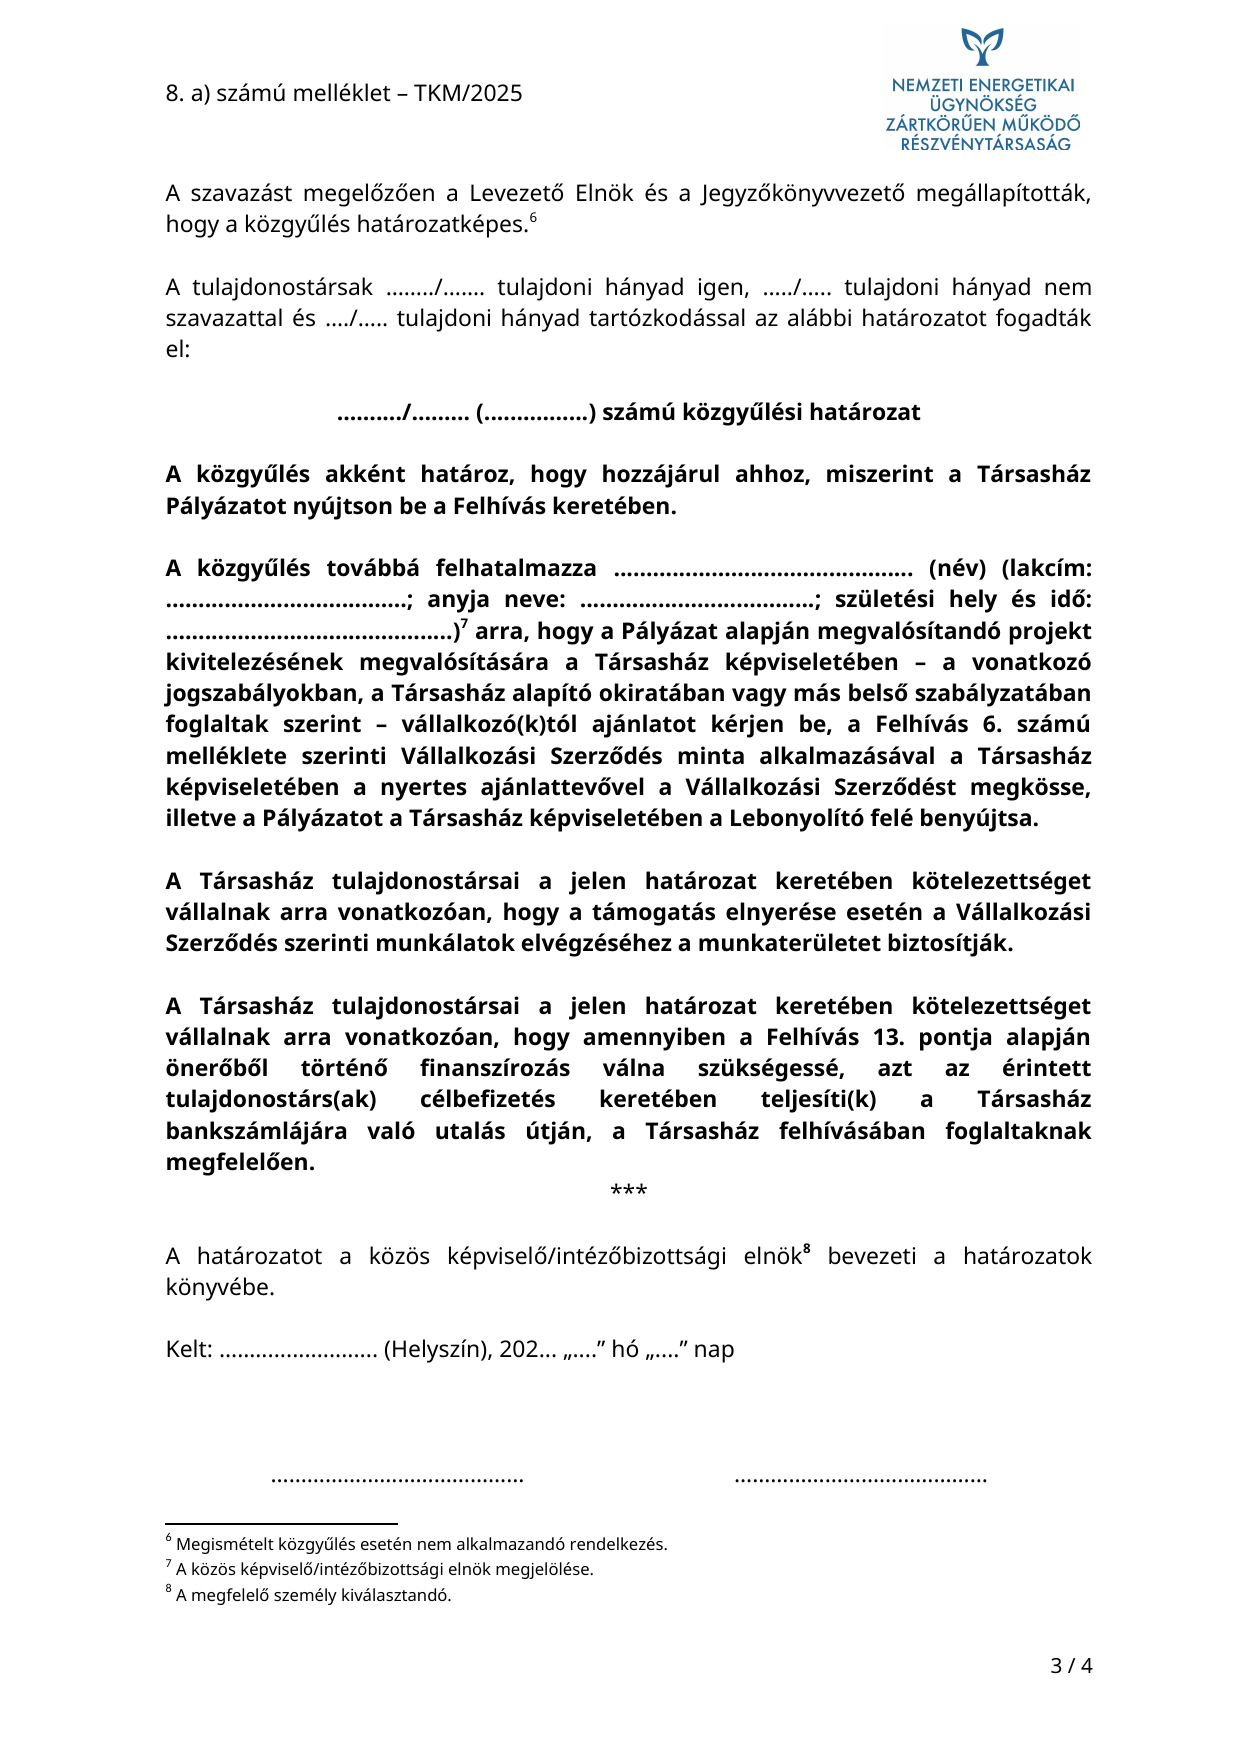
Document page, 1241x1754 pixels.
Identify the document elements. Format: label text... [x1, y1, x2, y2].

text A közgyűlés akként határoz, hogy hozzájárul ahhoz, miszerint a Társasház Pályázatot nyújtson be a Felhívás keretében. [165, 458, 1092, 521]
text A tulajdonostársak ……../……. tulajdoni hányad igen, …../….. tulajdoni hányad nem szavazattal és …./….. tulajdoni hányad tartózkodással az alábbi határozatot fogadták el: [165, 271, 1092, 365]
table_header …………………………………… (Jegyzőkönyvvezető neve és aláírása) [629, 1459, 1092, 1490]
text A szavazást megelőzően a Levezető Elnök és a Jegyzőkönyvvezető megállapították, hogy a közgyűlés határozatképes. [165, 177, 1092, 240]
picture [882, 24, 1080, 150]
text A Társasház tulajdonostársai a jelen határozat keretében kötelezettséget vállalnak arra vonatkozóan, hogy amennyiben a Felhívás 13. pontja alapján önerőből történő finanszírozás válna szükségessé, azt az érintett tulajdonostárs(ak) célbefizetés keretében teljesíti(k) a Társasház bankszámlájára való utalás útján, a Társasház felhívásában foglaltaknak megfelelően. [165, 990, 1092, 1177]
text ........../......... (................) számú közgyűlési határozat [165, 396, 1092, 427]
table_header …………………………………… (Levezető Elnök neve és aláírása) [165, 1459, 629, 1490]
text Kelt: …….................... (Helyszín), 202... „....” hó „....” nap [165, 1333, 1092, 1365]
text A közgyűlés továbbá felhatalmazza .............................................. (név) (lakcím: .....................................; anyja neve: ....................................; születési hely és idő: ............................................) arra, hogy a Pályázat alapján megvalósítandó projekt kivitelezésének megvalósítására a Társasház képviseletében – a vonatkozó jogszabályokban, a Társasház alapító okiratában vagy más belső szabályzatában foglaltak szerint – vállalkozó(k)tól ajánlatot kérjen be, a Felhívás 6. számú melléklete szerinti Vállalkozási Szerződés minta alkalmazásával a Társasház képviseletében a nyertes ajánlattevővel a Vállalkozási Szerződést megkösse, illetve a Pályázatot a Társasház képviseletében a Lebonyolító felé benyújtsa. [165, 552, 1092, 833]
text A Társasház tulajdonostársai a jelen határozat keretében kötelezettséget vállalnak arra vonatkozóan, hogy a támogatás elnyerése esetén a Vállalkozási Szerződés szerinti munkálatok elvégzéséhez a munkaterületet biztosítják. [165, 865, 1092, 958]
text *** [165, 1177, 1092, 1208]
text A határozatot a közös képviselő/intézőbizottsági elnök bevezeti a határozatok könyvébe. [165, 1240, 1092, 1302]
